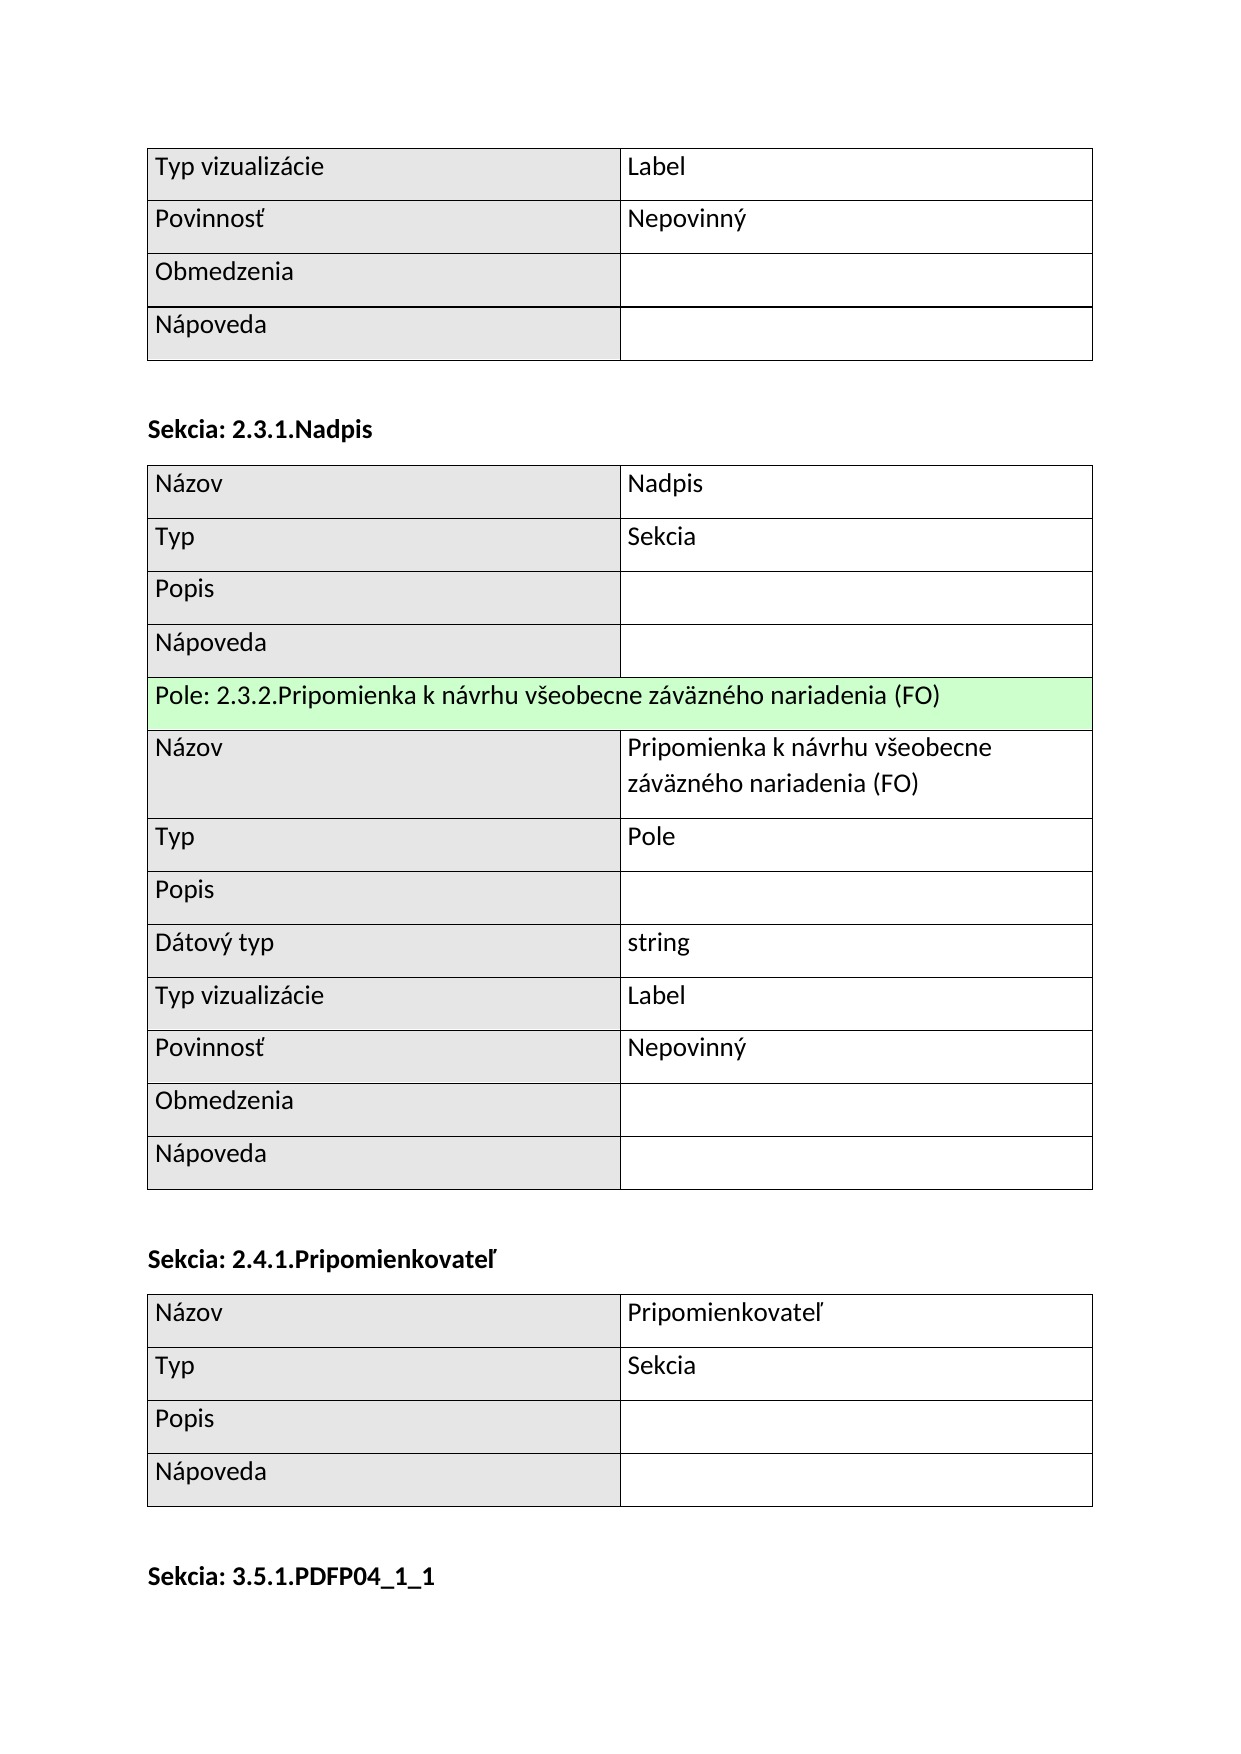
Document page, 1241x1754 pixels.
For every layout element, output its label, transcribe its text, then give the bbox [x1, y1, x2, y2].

table_cell Pole: 2.3.2.Pripomienka k návrhu všeobecne záväzného nariadenia (FO) [148, 678, 1092, 729]
table_cell Nepovinný [621, 201, 1092, 253]
table_cell [621, 1401, 1092, 1453]
text Sekcia: 3.5.1.PDFP04_1_1 [148, 1559, 1093, 1592]
table_cell [621, 572, 1092, 624]
table_cell Typ [148, 819, 620, 871]
table_cell Obmedzenia [148, 1084, 620, 1136]
table_cell [621, 1084, 1092, 1136]
table_cell string [621, 925, 1092, 977]
table_cell Obmedzenia [148, 254, 620, 306]
table_cell [621, 1137, 1092, 1189]
table_cell Typ [148, 519, 620, 571]
table_cell [621, 625, 1092, 677]
table_cell [621, 308, 1092, 359]
table_cell Dátový typ [148, 925, 620, 977]
text Sekcia: 2.4.1.Pripomienkovateľ [148, 1242, 1093, 1275]
table_cell Typ [148, 1348, 620, 1400]
table_cell Nápoveda [148, 308, 620, 359]
table_header Názov [148, 466, 620, 518]
table_cell Popis [148, 872, 620, 924]
table_header Pripomienkovateľ [621, 1295, 1092, 1347]
table_cell Nápoveda [148, 1454, 620, 1506]
table_header Názov [148, 1295, 620, 1347]
table_cell Nápoveda [148, 625, 620, 677]
table_cell Názov [148, 731, 620, 818]
table_cell Label [621, 978, 1092, 1029]
table_cell Nápoveda [148, 1137, 620, 1189]
table_cell [621, 872, 1092, 924]
table_cell [621, 1454, 1092, 1506]
table_cell Povinnosť [148, 201, 620, 253]
table_cell [621, 254, 1092, 306]
table_cell Typ vizualizácie [148, 978, 620, 1029]
table_cell Popis [148, 572, 620, 624]
table_cell Povinnosť [148, 1031, 620, 1082]
table_cell Sekcia [621, 1348, 1092, 1400]
table_cell Typ vizualizácie [148, 149, 620, 200]
table_cell Pripomienka k návrhu všeobecne záväzného nariadenia (FO) [621, 731, 1092, 818]
table_cell Nepovinný [621, 1031, 1092, 1082]
table_cell Popis [148, 1401, 620, 1453]
text Sekcia: 2.3.1.Nadpis [148, 413, 1093, 446]
table_header Nadpis [621, 466, 1092, 518]
table_cell Label [621, 149, 1092, 200]
table_cell Sekcia [621, 519, 1092, 571]
table_cell Pole [621, 819, 1092, 871]
